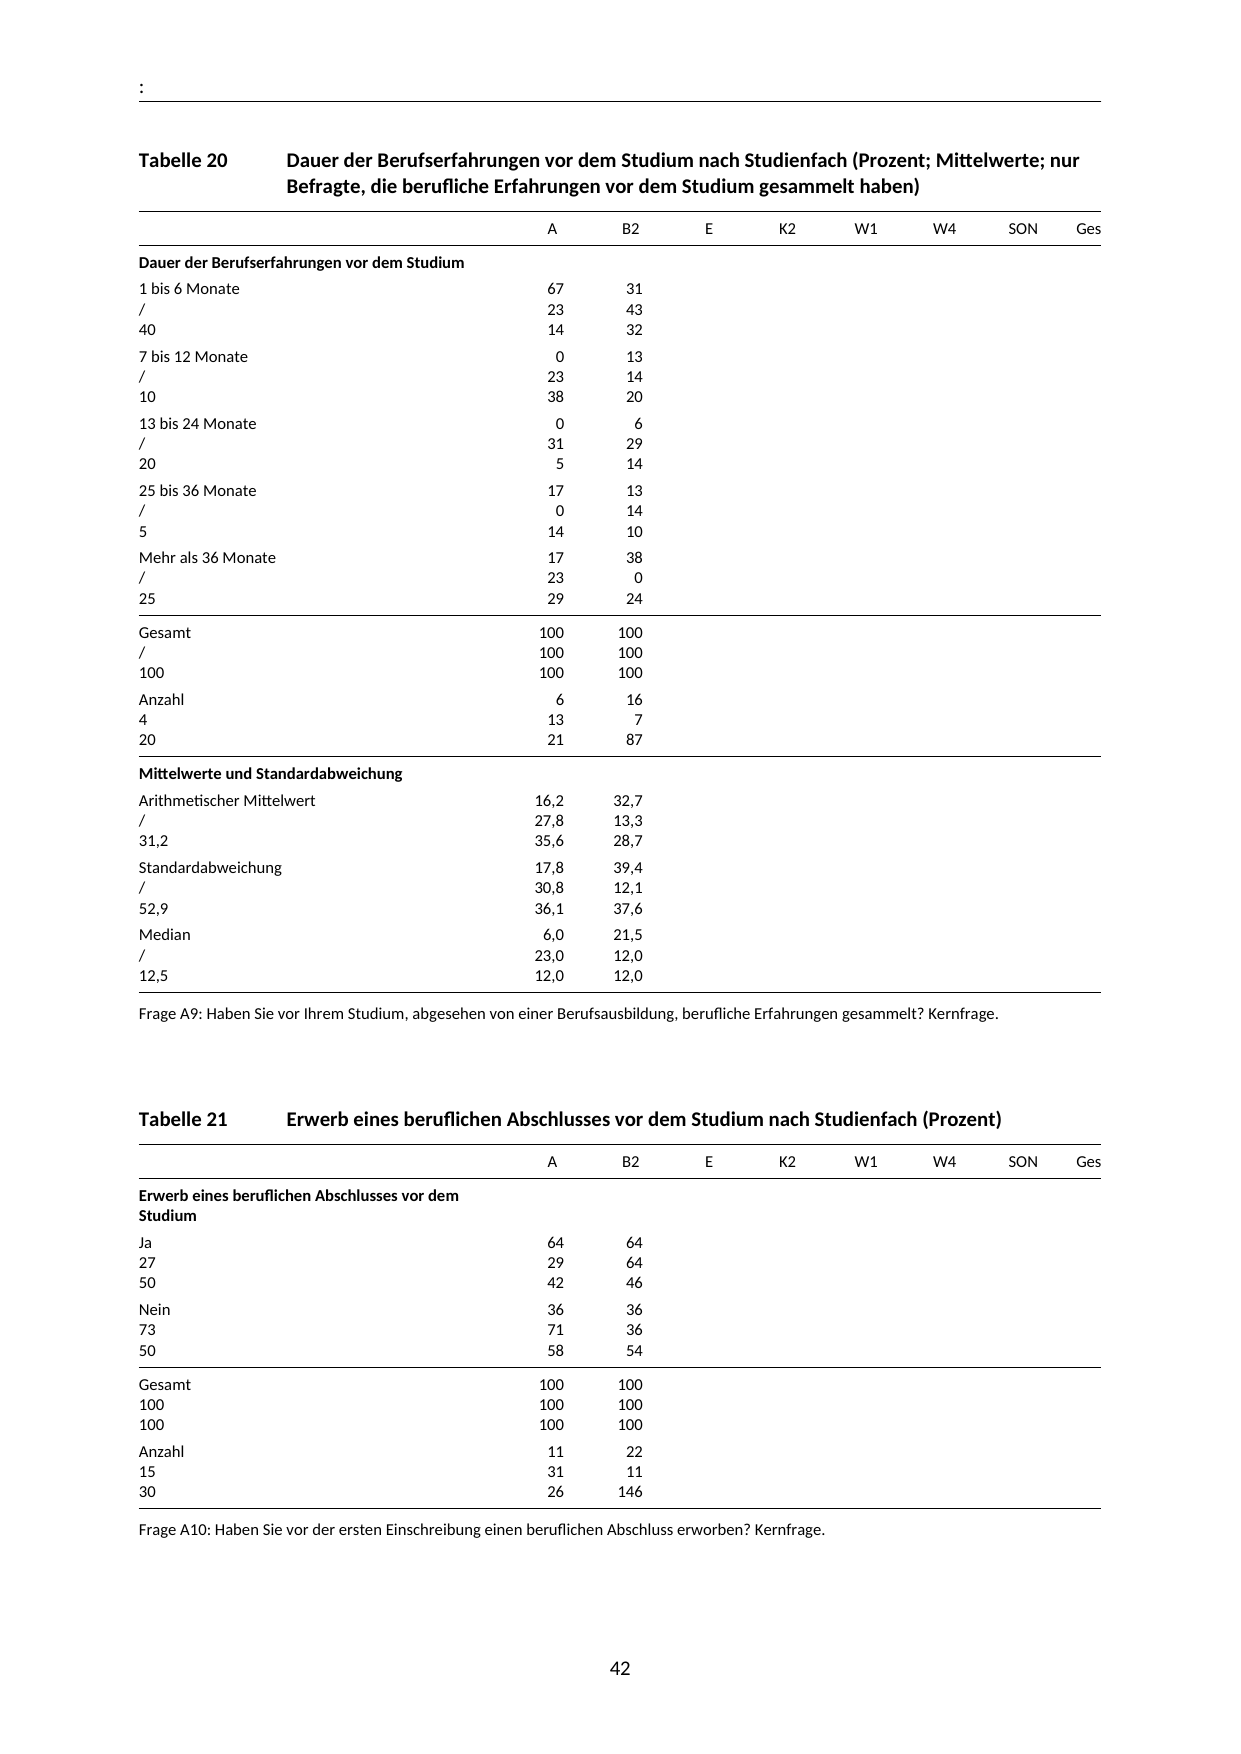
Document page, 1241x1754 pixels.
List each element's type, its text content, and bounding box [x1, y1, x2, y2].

text Mehr als 36 Monate 17 38 / 23 0 25 29 24 [139, 547, 511, 608]
text A B2 E K2 W1 W4 SON Ges [139, 218, 1101, 238]
text 25 bis 36 Monate 17 13 / 0 14 5 14 10 [139, 480, 511, 541]
text Nein 36 36 73 71 36 50 58 54 [139, 1299, 511, 1360]
text Standardabweichung 17,8 39,4 / 30,8 12,1 52,9 36,1 37,6 [139, 857, 511, 918]
text Tabelle 21 Erwerb eines beruflichen Abschlusses vor dem Studium nach Studienfach (Prozent) [139, 1106, 1101, 1132]
text Anzahl 6 16 4 13 7 20 21 87 [139, 689, 511, 750]
text Median 6,0 21,5 / 23,0 12,0 12,5 12,0 12,0 [139, 924, 511, 985]
text Erwerb eines beruflichen Abschlusses vor dem Studium [139, 1185, 511, 1226]
text Ja 64 64 27 29 64 50 42 46 [139, 1232, 511, 1293]
text Frage A9: Haben Sie vor Ihrem Studium, abgesehen von einer Berufsausbildung, berufliche Erfahrungen gesammelt? Kernfrage. [139, 1003, 1101, 1023]
text Gesamt 100 100 / 100 100 100 100 100 [139, 622, 511, 683]
text Gesamt 100 100 100 100 100 100 100 100 [139, 1374, 511, 1435]
text 13 bis 24 Monate 0 6 / 31 29 20 5 14 [139, 413, 511, 474]
text Frage A10: Haben Sie vor der ersten Einschreibung einen beruflichen Abschluss erworben? Kernfrage. [139, 1520, 1101, 1540]
text Tabelle 20 Dauer der Berufserfahrungen vor dem Studium nach Studienfach (Prozent; Mittelwerte; nur Befragte, die berufliche Erfahrungen vor dem Studium gesammelt haben) [139, 148, 1101, 198]
text Dauer der Berufserfahrungen vor dem Studium [139, 252, 511, 272]
text A B2 E K2 W1 W4 SON Ges [139, 1151, 1101, 1172]
text 7 bis 12 Monate 0 13 / 23 14 10 38 20 [139, 346, 511, 407]
text Anzahl 11 22 15 31 11 30 26 146 [139, 1441, 511, 1502]
text Arithmetischer Mittelwert 16,2 32,7 / 27,8 13,3 31,2 35,6 28,7 [139, 790, 511, 851]
text Mittelwerte und Standardabweichung [139, 763, 511, 784]
text 1 bis 6 Monate 67 31 / 23 43 40 14 32 [139, 279, 511, 339]
